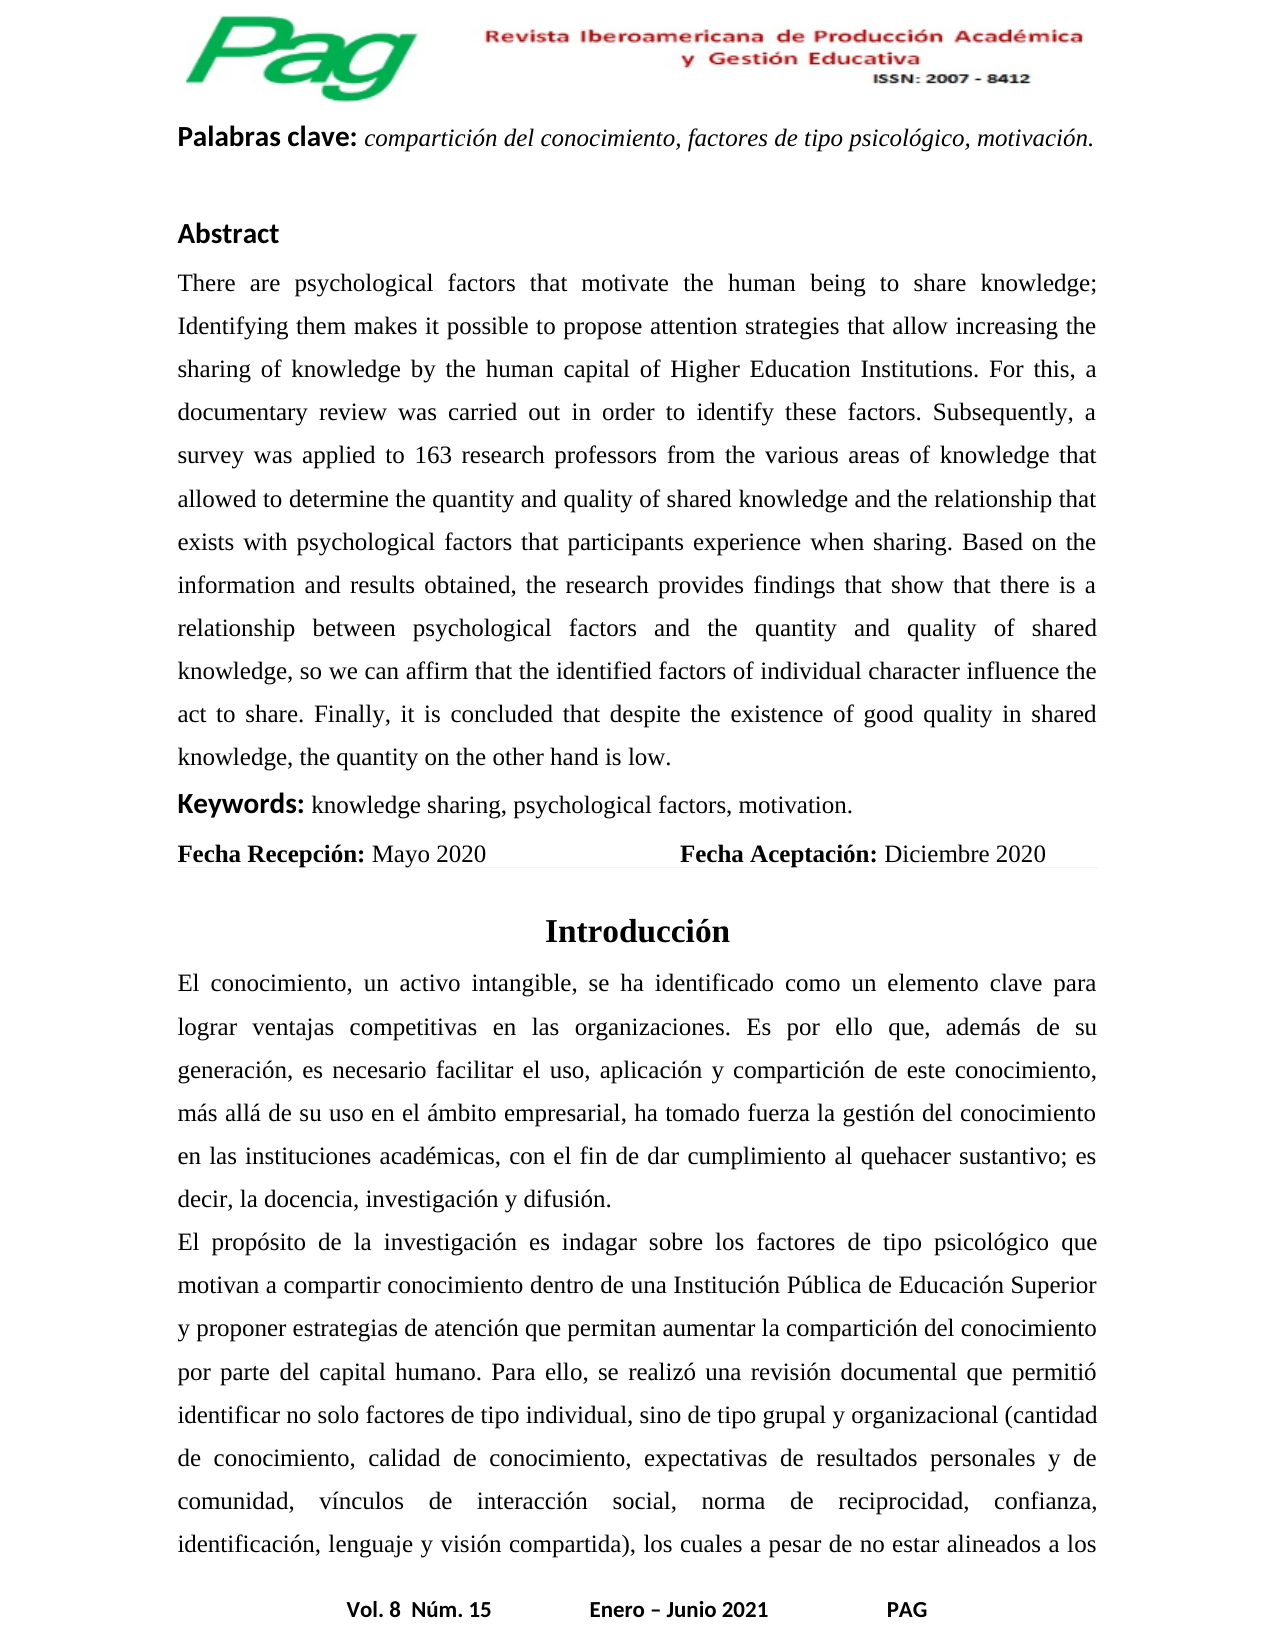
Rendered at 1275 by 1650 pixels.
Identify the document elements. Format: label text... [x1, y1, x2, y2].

text Keywords: knowledge sharing, psychological factors, motivation. [177, 786, 1098, 821]
text Palabras clave: compartición del conocimiento, factores de tipo psicológico, motivación. [177, 118, 1098, 154]
text Abstract [177, 215, 1098, 250]
text Fecha Recepción: Mayo 2020 Fecha Aceptación: Diciembre 2020 [177, 839, 1098, 867]
picture [177, 14, 1098, 115]
text Introducción [177, 911, 1098, 949]
text There are psychological factors that motivate the human being to share knowledge; Identifying them makes it possible to propose attention strategies that allow increasing the sharing of knowledge by the human capital of Higher Education Institutions. For this, a documentary review was carried out in order to identify these factors. Subsequently, a survey was applied to 163 research professors from the various areas of knowledge that allowed to determine the quantity and quality of shared knowledge and the relationship that exists with psychological factors that participants experience when sharing. Based on the information and results obtained, the research provides findings that show that there is a relationship between psychological factors and the quantity and quality of shared knowledge, so we can affirm that the identified factors of individual character influence the act to share. Finally, it is concluded that despite the existence of good quality in shared knowledge, the quantity on the other hand is low. [177, 268, 1098, 771]
text El conocimiento, un activo intangible, se ha identificado como un elemento clave para lograr ventajas competitivas en las organizaciones. Es por ello que, además de su generación, es necesario facilitar el uso, aplicación y compartición de este conocimiento, más allá de su uso en el ámbito empresarial, ha tomado fuerza la gestión del conocimiento en las instituciones académicas, con el fin de dar cumplimiento al quehacer sustantivo; es decir, la docencia, investigación y difusión. [177, 968, 1098, 1213]
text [177, 1227, 1098, 1558]
